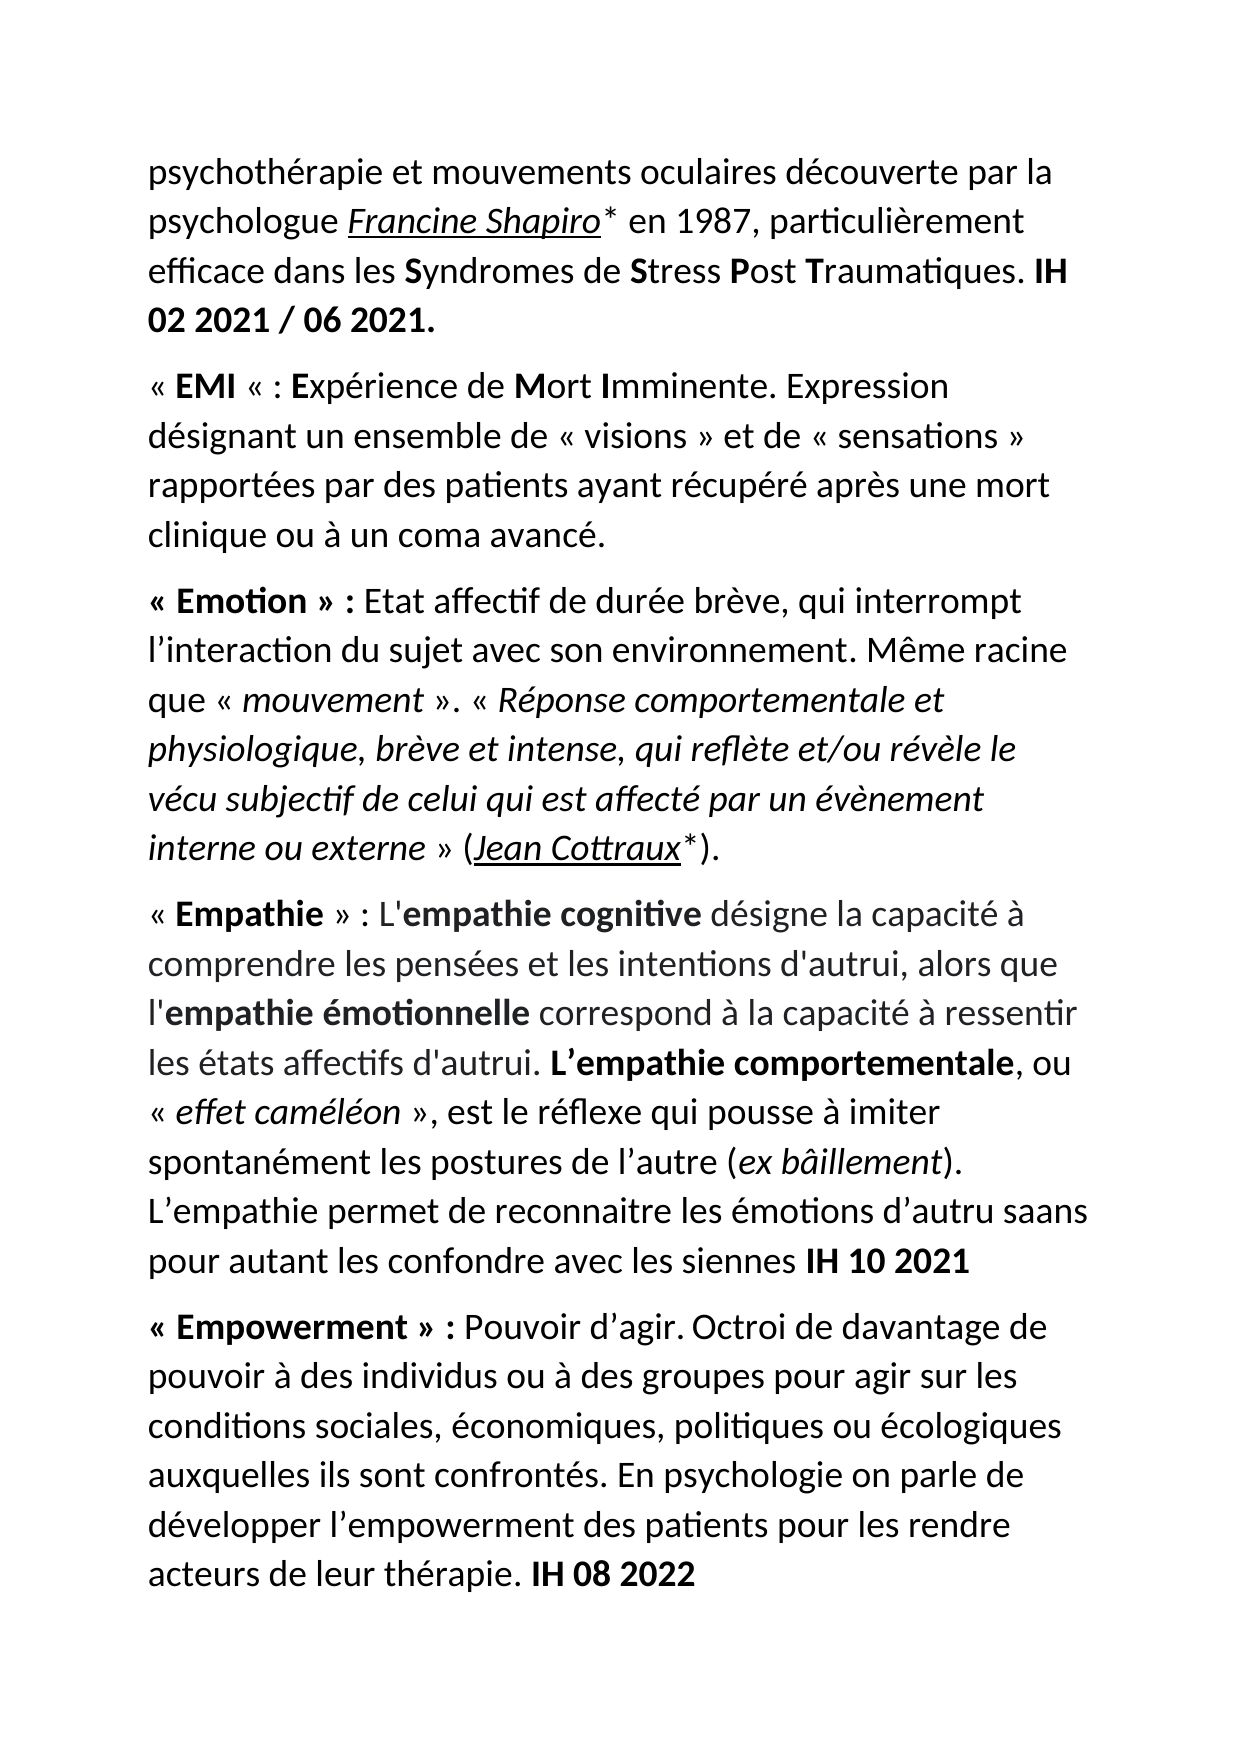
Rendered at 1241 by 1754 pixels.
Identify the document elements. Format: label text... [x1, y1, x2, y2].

text « Empowerment » : Pouvoir d’agir. Octroi de davantage de pouvoir à des individus ou à des groupes pour agir sur les conditions sociales, économiques, politiques ou écologiques auxquelles ils sont confrontés. En psychologie on parle de développer l’empowerment des patients pour les rendre acteurs de leur thérapie. IH 08 2022 [148, 1303, 1093, 1596]
text « Emotion » : Etat affectif de durée brève, qui interrompt l’interaction du sujet avec son environnement. Même racine que « mouvement ». « Réponse comportementale et physiologique, brève et intense, qui reflète et/ou révèle le vécu subjectif de celui qui est affecté par un évènement interne ou externe » (Jean Cottraux*). [148, 577, 1093, 870]
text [148, 148, 1093, 342]
text « EMI « : Expérience de Mort Imminente. Expression désignant un ensemble de « visions » et de « sensations » rapportées par des patients ayant récupéré après une mort clinique ou à un coma avancé. [148, 362, 1093, 556]
text « Empathie » : L'empathie cognitive désigne la capacité à comprendre les pensées et les intentions d'autrui, alors que l'empathie émotionnelle correspond à la capacité à ressentir les états affectifs d'autrui. L’empathie comportementale, ou « effet caméléon », est le réflexe qui pousse à imiter spontanément les postures de l’autre (ex bâillement). L’empathie permet de reconnaitre les émotions d’autru saans pour autant les confondre avec les siennes IH 10 2021 [148, 890, 1093, 1282]
